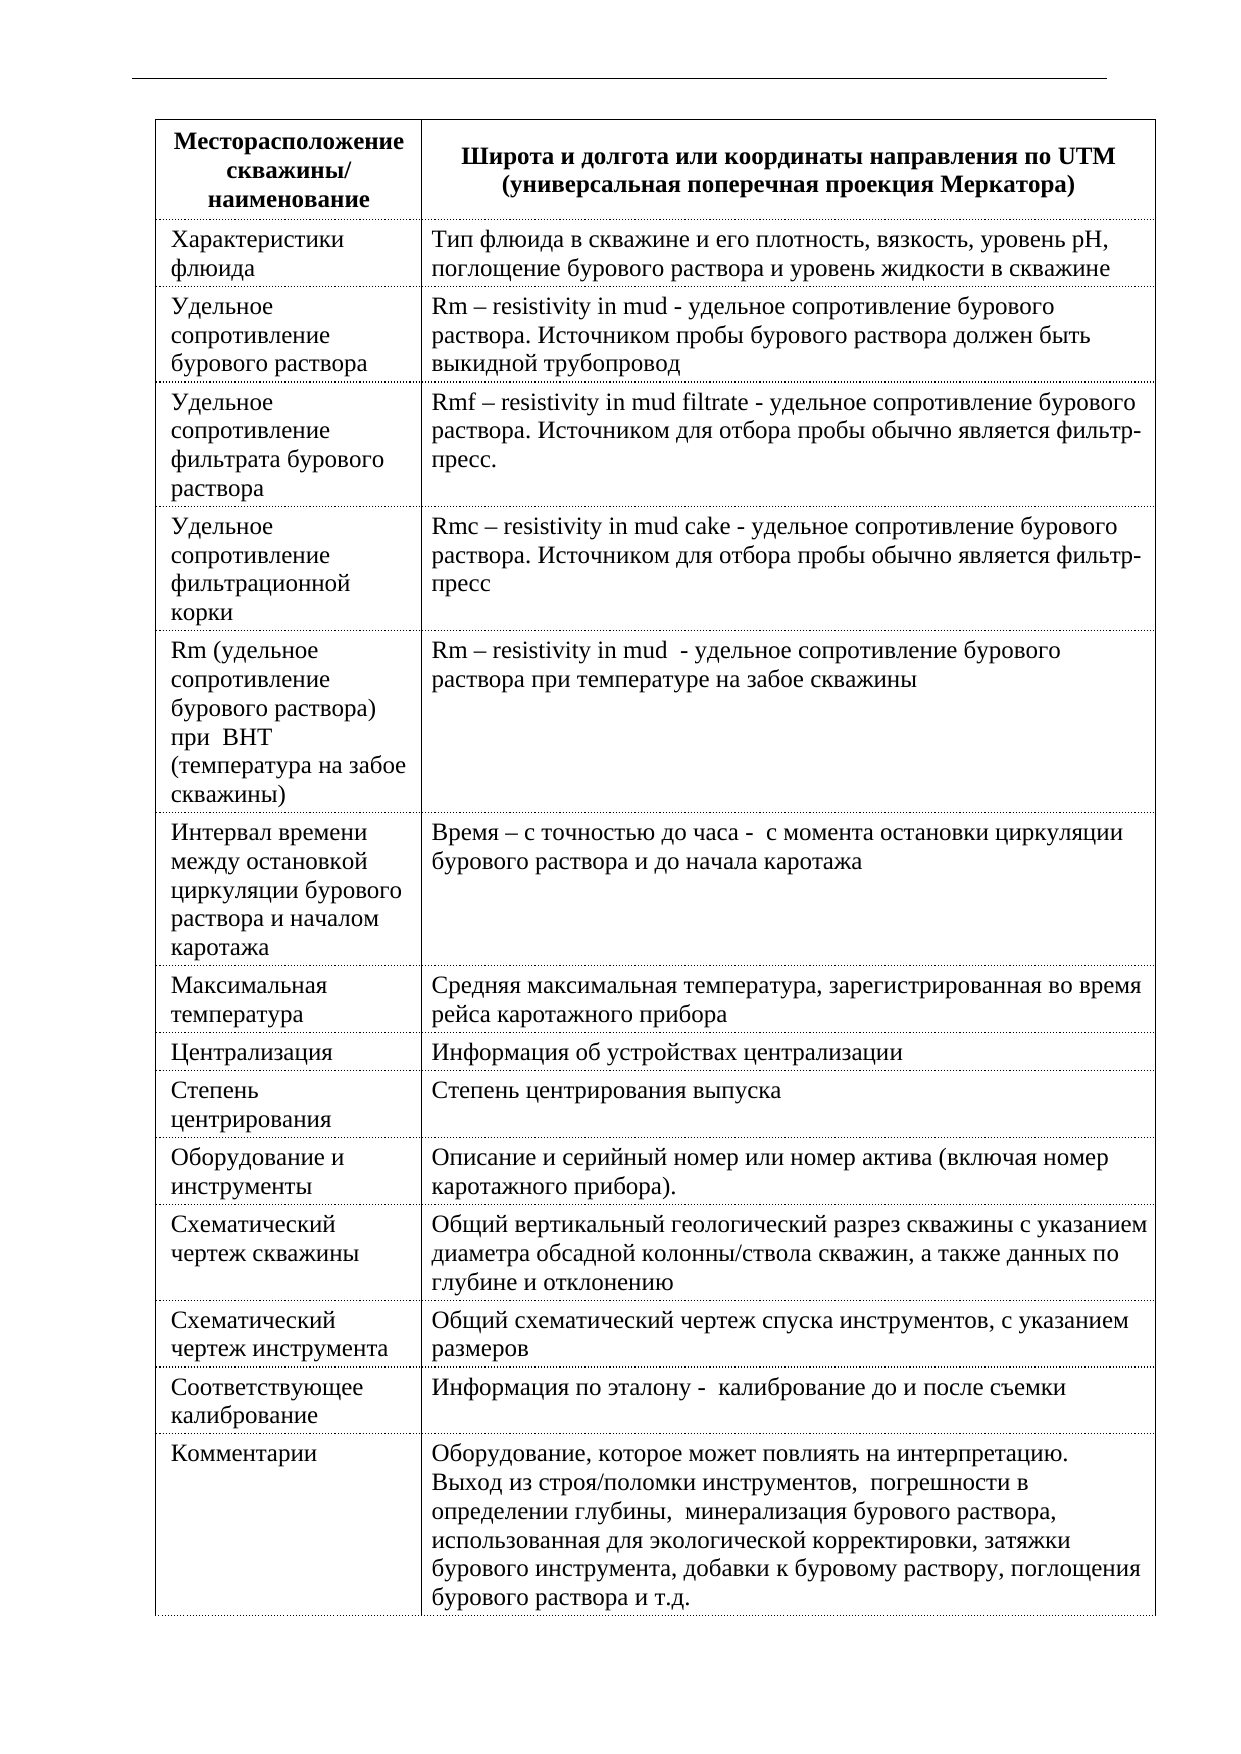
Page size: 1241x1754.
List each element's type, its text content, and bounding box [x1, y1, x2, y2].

table_cell Общий схематический чертеж спуска инструментов, с указанием размеров [422, 1300, 1155, 1366]
table_header Месторасположение скважины/ наименование [156, 120, 421, 219]
table_cell Средняя максимальная температура, зарегистрированная во время рейса каротажного прибора [422, 965, 1155, 1032]
table_cell Комментарии [156, 1433, 421, 1615]
table_cell Rm – resistivity in mud - удельное сопротивление бурового раствора. Источником пробы бурового раствора должен быть выкидной трубопровод [422, 286, 1155, 381]
table_cell Время – с точностью до часа - с момента остановки циркуляции бурового раствора и до начала каротажа [422, 812, 1155, 965]
table_cell Информация об устройствах централизации [422, 1032, 1155, 1070]
table_cell Характеристики флюида [156, 219, 421, 286]
table_cell Степень центрирования выпуска [422, 1070, 1155, 1137]
table_cell Информация по эталону - калибрование до и после съемки [422, 1366, 1155, 1433]
table_cell Степень центрирования [156, 1070, 421, 1137]
table_cell Схематический чертеж инструмента [156, 1300, 421, 1366]
table_cell Rm – resistivity in mud - удельное сопротивление бурового раствора при температуре на забое скважины [422, 630, 1155, 812]
table_cell Rmc – resistivity in mud cake - удельное сопротивление бурового раствора. Источником для отбора пробы обычно является фильтр-пресс [422, 506, 1155, 630]
table_cell Удельное сопротивление бурового раствора [156, 286, 421, 381]
table_cell Соответствующее калибрование [156, 1366, 421, 1433]
table_cell Максимальная температура [156, 965, 421, 1032]
table_cell Описание и серийный номер или номер актива (включая номер каротажного прибора). [422, 1137, 1155, 1204]
table_header Широта и долгота или координаты направления по UTM (универсальная поперечная проекция Меркатора) [422, 120, 1155, 219]
table_cell Rm (удельное сопротивление бурового раствора) при BHT (температура на забое скважины) [156, 630, 421, 812]
table_cell Rmf – resistivity in mud filtrate - удельное сопротивление бурового раствора. Источником для отбора пробы обычно является фильтр-пресс. [422, 381, 1155, 506]
table_cell Интервал времени между остановкой циркуляции бурового раствора и началом каротажа [156, 812, 421, 965]
table_cell Удельное сопротивление фильтрационной корки [156, 506, 421, 630]
table_cell Оборудование, которое может повлиять на интерпретацию. Выход из строя/поломки инструментов, погрешности в определении глубины, минерализация бурового раствора, использованная для экологической корректировки, затяжки бурового инструмента, добавки к буровому раствору, поглощения бурового раствора и т.д. [422, 1433, 1155, 1615]
table_cell Удельное сопротивление фильтрата бурового раствора [156, 381, 421, 506]
table_cell Оборудование и инструменты [156, 1137, 421, 1204]
table_cell Централизация [156, 1032, 421, 1070]
table_cell Схематический чертеж скважины [156, 1204, 421, 1299]
table_cell Общий вертикальный геологический разрез скважины с указанием диаметра обсадной колонны/ствола скважин, а также данных по глубине и отклонению [422, 1204, 1155, 1299]
table_cell Тип флюида в скважине и его плотность, вязкость, уровень pH, поглощение бурового раствора и уровень жидкости в скважине [422, 219, 1155, 286]
